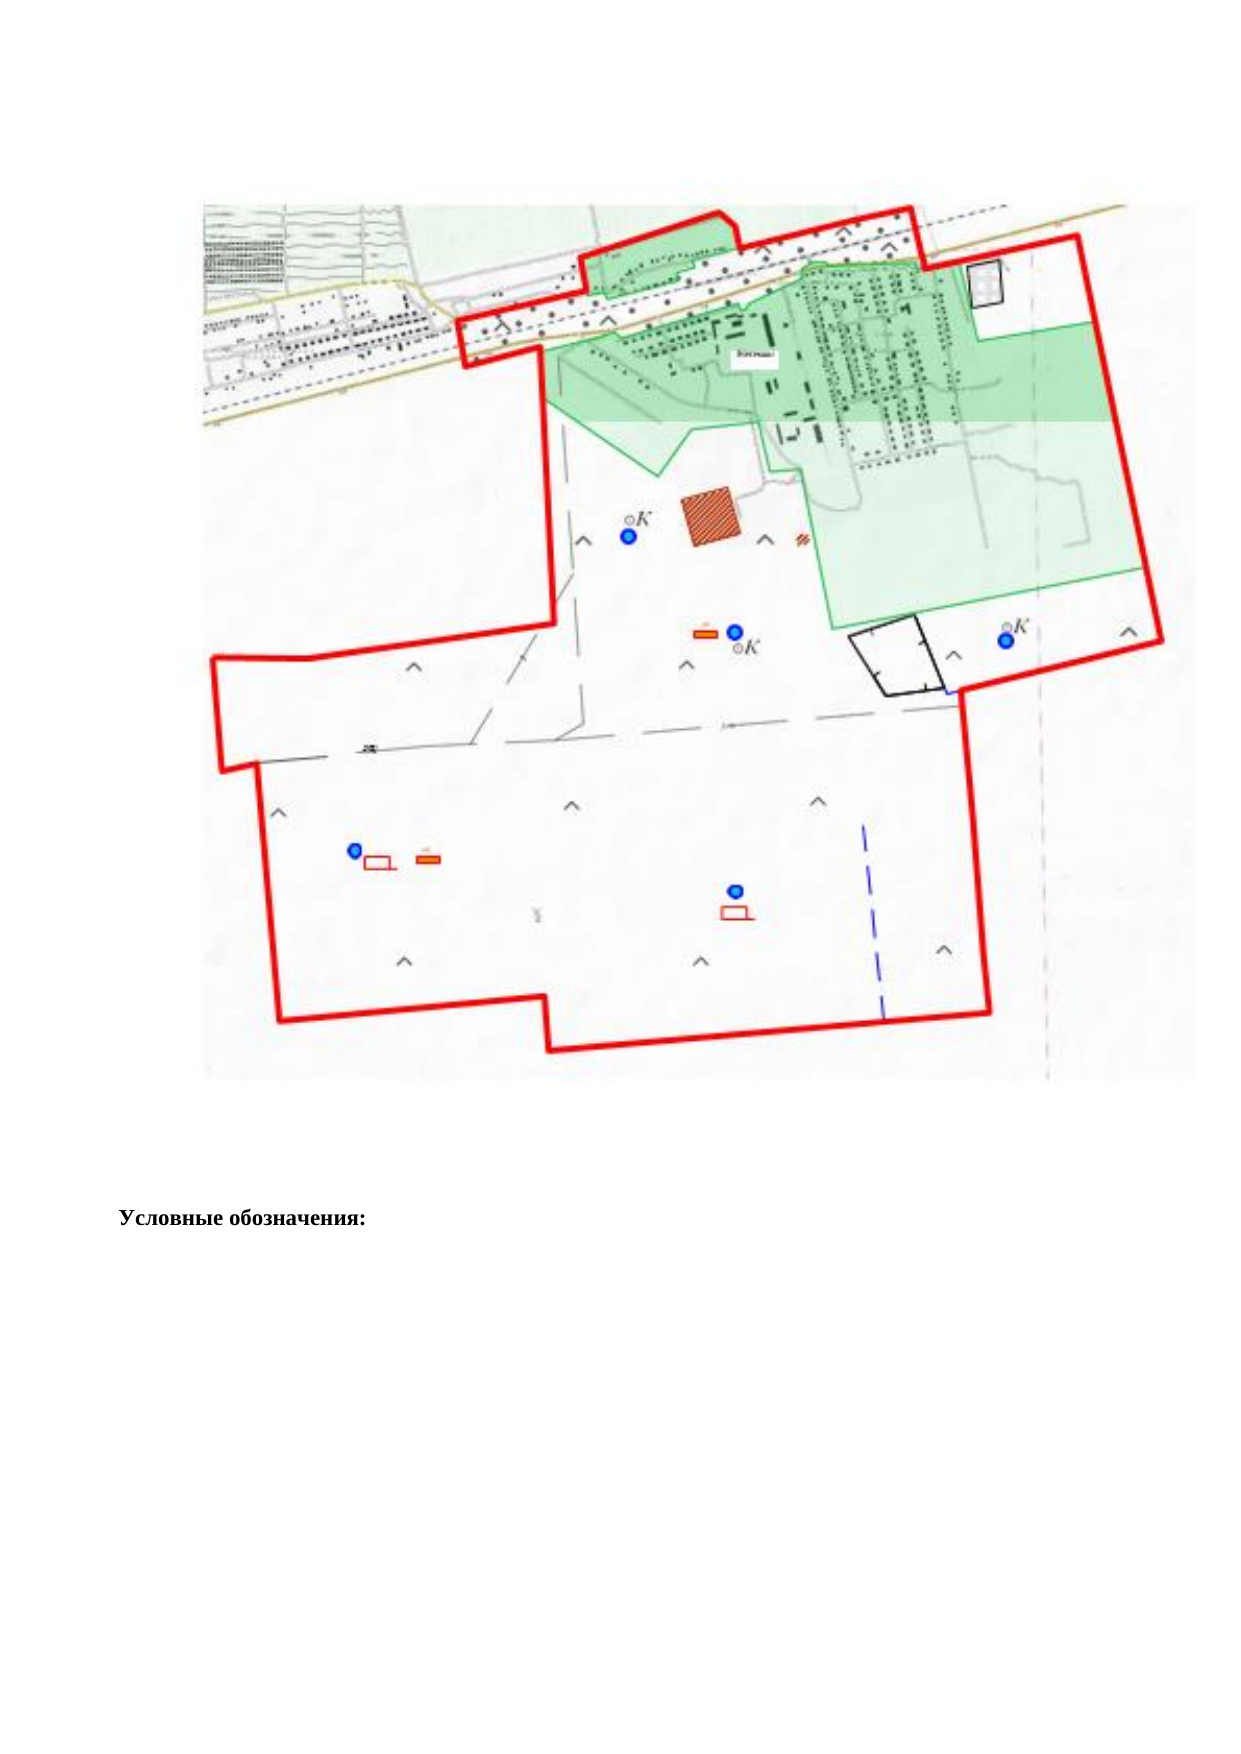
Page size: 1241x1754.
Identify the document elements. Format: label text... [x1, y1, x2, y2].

picture [112, 150, 1241, 1140]
text Условные обозначения: [112, 1204, 1128, 1230]
